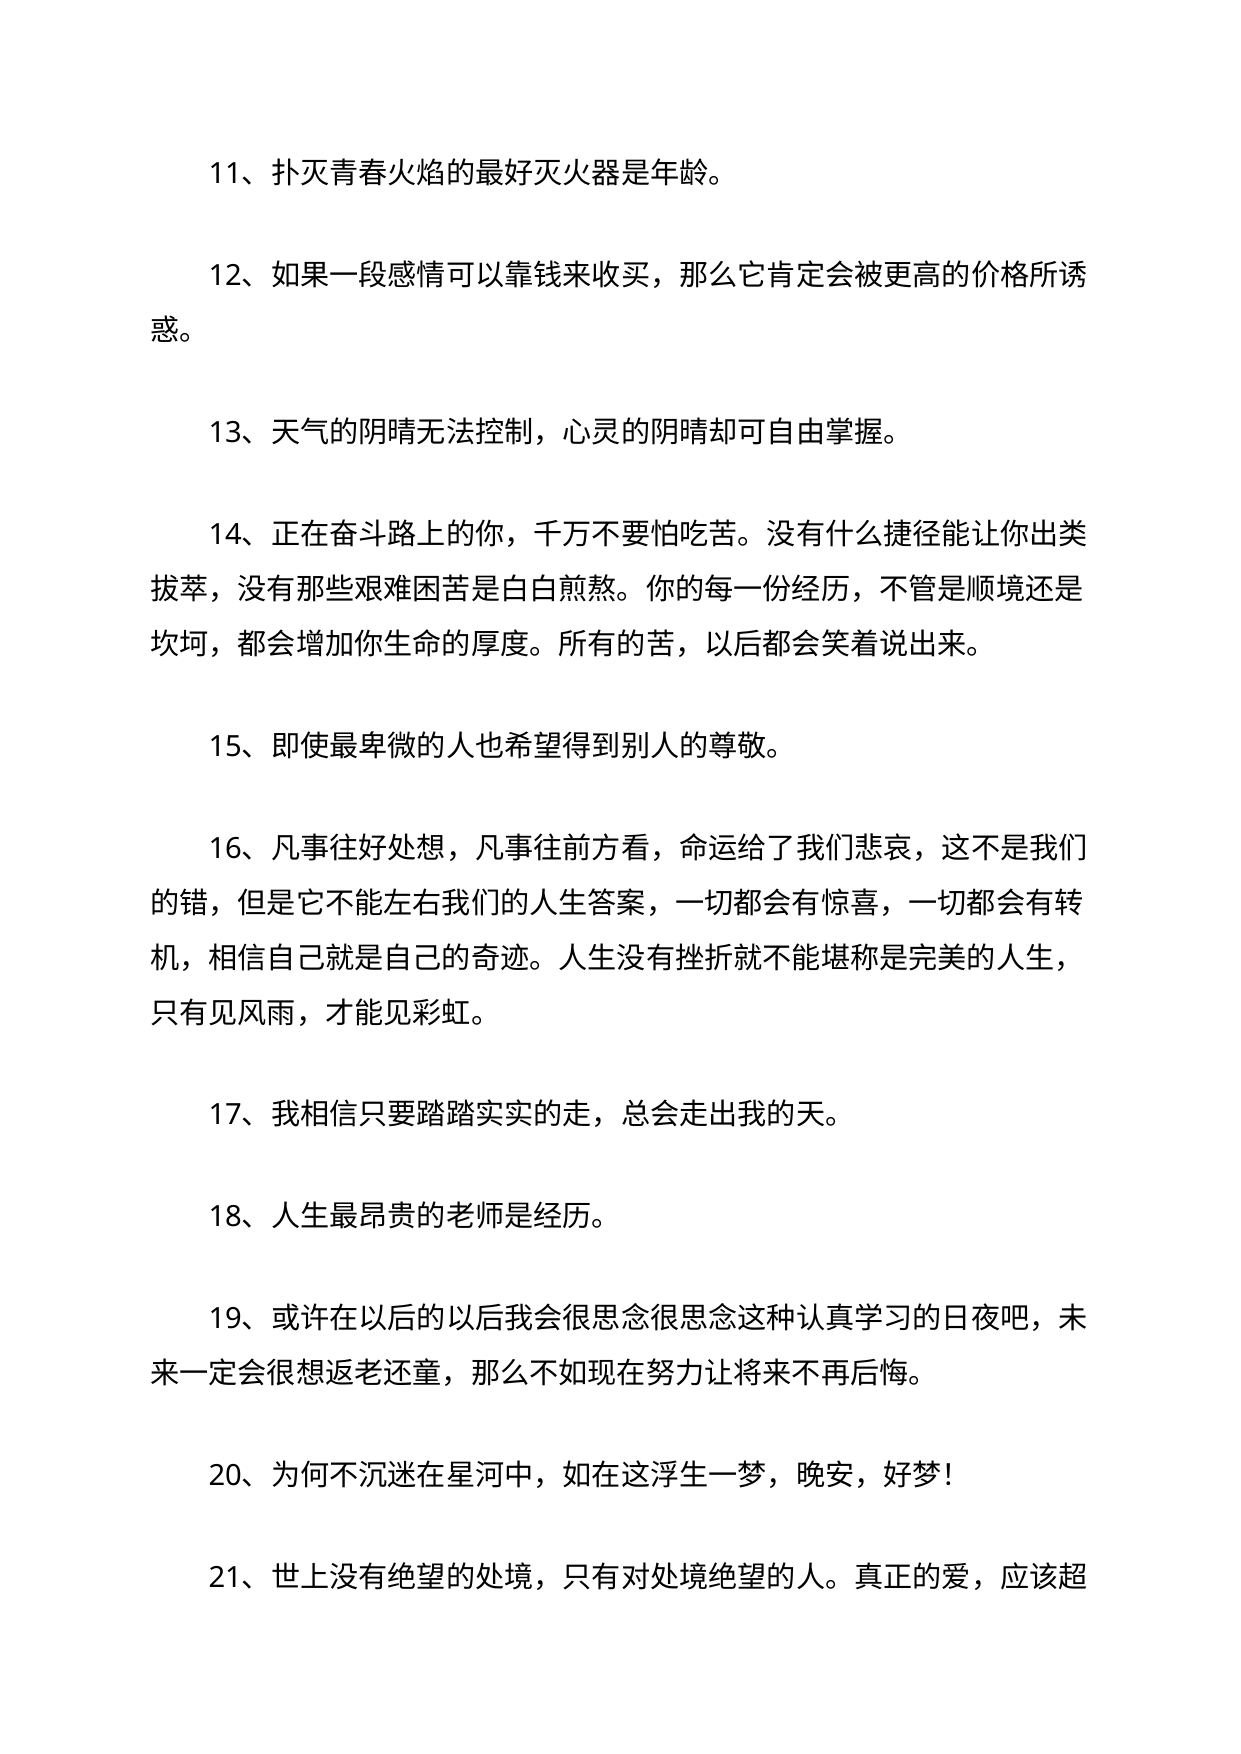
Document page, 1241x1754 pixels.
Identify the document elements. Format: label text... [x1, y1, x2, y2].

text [150, 1554, 1090, 1596]
text 18、人生最昂贵的老师是经历。 [150, 1193, 1090, 1235]
text 11、扑灭青春火焰的最好灭火器是年龄。 [150, 150, 1090, 192]
text 17、我相信只要踏踏实实的走，总会走出我的天。 [150, 1091, 1090, 1133]
text 13、天气的阴晴无法控制，心灵的阴晴却可自由掌握。 [150, 409, 1090, 451]
text 14、正在奋斗路上的你，千万不要怕吃苦。没有什么捷径能让你出类拔萃，没有那些艰难困苦是白白煎熬。你的每一份经历，不管是顺境还是坎坷，都会增加你生命的厚度。所有的苦，以后都会笑着说出来。 [150, 511, 1090, 663]
text 19、或许在以后的以后我会很思念很思念这种认真学习的日夜吧，未来一定会很想返老还童，那么不如现在努力让将来不再后悔。 [150, 1295, 1090, 1392]
text 12、如果一段感情可以靠钱来收买，那么它肯定会被更高的价格所诱惑。 [150, 252, 1090, 349]
text 15、即使最卑微的人也希望得到别人的尊敬。 [150, 722, 1090, 765]
text 20、为何不沉迷在星河中，如在这浮生一梦，晚安，好梦！ [150, 1452, 1090, 1494]
text 16、凡事往好处想，凡事往前方看，命运给了我们悲哀，这不是我们的错，但是它不能左右我们的人生答案，一切都会有惊喜，一切都会有转机，相信自己就是自己的奇迹。人生没有挫折就不能堪称是完美的人生，只有见风雨，才能见彩虹。 [150, 824, 1090, 1031]
